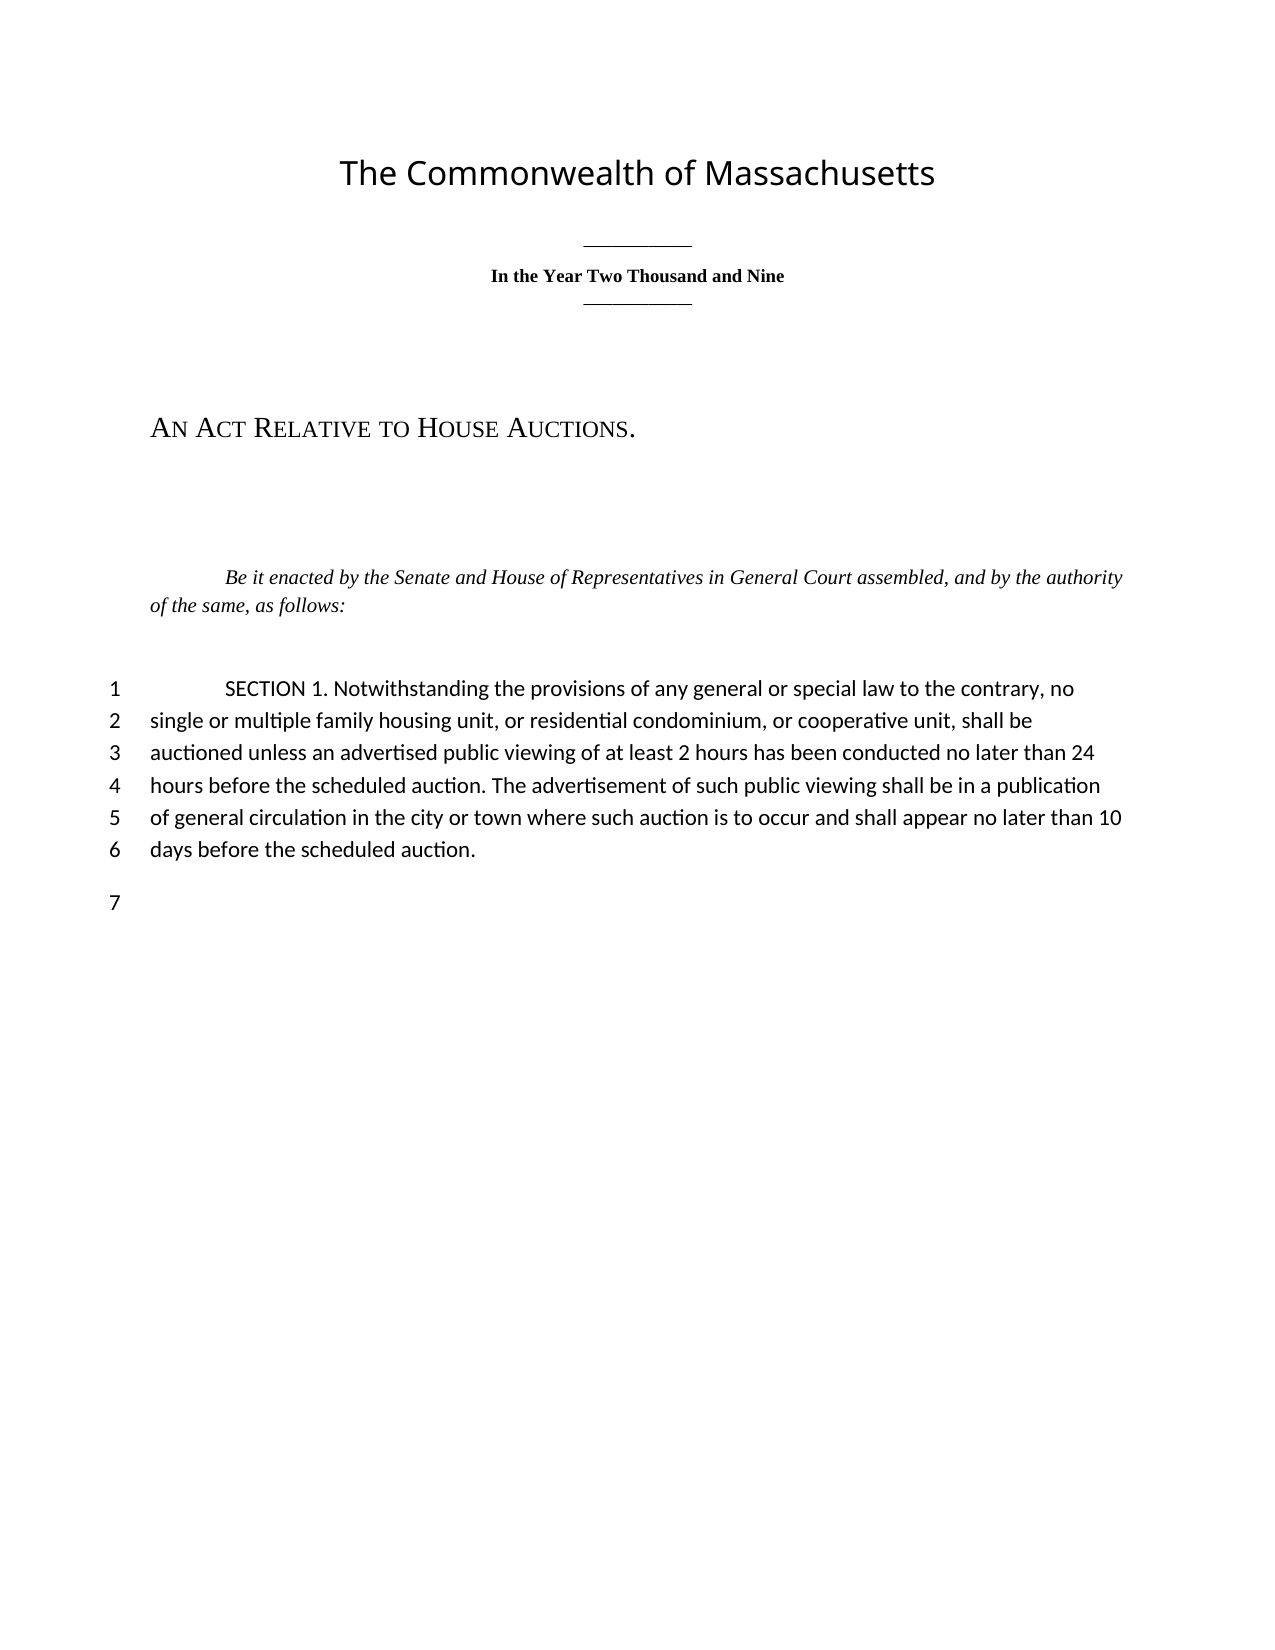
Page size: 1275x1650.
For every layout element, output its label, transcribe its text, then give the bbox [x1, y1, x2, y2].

text In the Year Two Thousand and Nine [150, 265, 1125, 287]
text Be it enacted by the Senate and House of Representatives in General Court assembled, and by the authority of the same, as follows: [150, 565, 1125, 649]
text An Act Relative to House Auctions. [150, 410, 1125, 540]
text _______________ [150, 290, 1125, 319]
text SECTION 1. Notwithstanding the provisions of any general or special law to the contrary, no single or multiple family housing unit, or residential condominium, or cooperative unit, shall be auctioned unless an advertised public viewing of at least 2 hours has been conducted no later than 24 hours before the scheduled auction. The advertisement of such public viewing shall be in a publication of general circulation in the city or town where such auction is to occur and shall appear no later than 10 days before the scheduled auction. [150, 674, 1125, 863]
text The Commonwealth of Massachusetts [150, 150, 1125, 228]
text _______________ [150, 232, 1125, 261]
